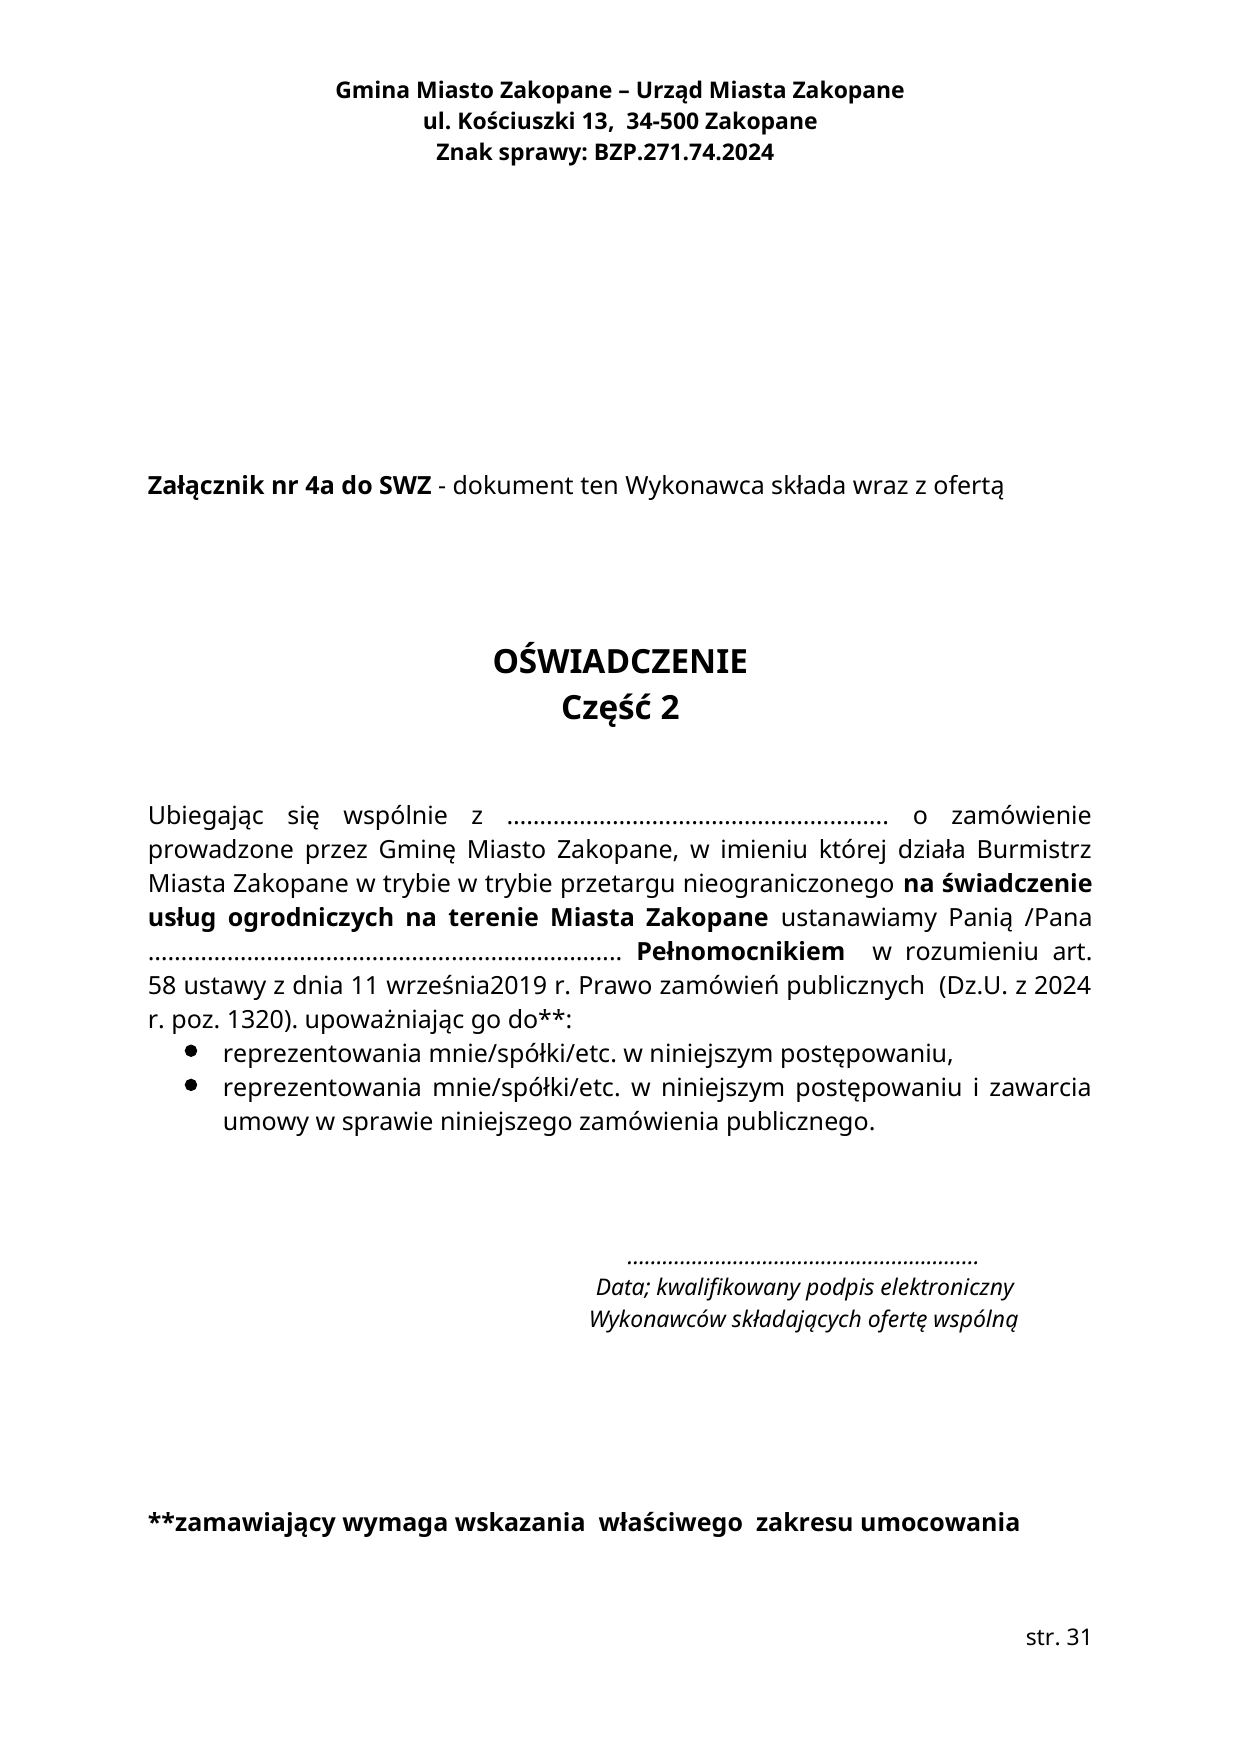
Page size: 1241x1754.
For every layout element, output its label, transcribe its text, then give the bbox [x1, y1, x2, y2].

text Data; kwalifikowany podpis elektroniczny [517, 1271, 1093, 1303]
list reprezentowania mnie/spółki/etc. w niniejszym postępowaniu, [185, 1036, 1093, 1070]
list reprezentowania mnie/spółki/etc. w niniejszym postępowaniu i zawarcia umowy w sprawie niniejszego zamówienia publicznego. [185, 1070, 1093, 1138]
text Załącznik nr 4a do SWZ - dokument ten Wykonawca składa wraz z ofertą [148, 468, 1093, 502]
text Wykonawców składających ofertę wspólną [517, 1303, 1093, 1334]
text **zamawiający wymaga wskazania właściwego zakresu umocowania [148, 1504, 1093, 1538]
text …………………………………………………… [517, 1240, 1093, 1271]
text Część 2 [148, 684, 1093, 729]
text OŚWIADCZENIE [148, 638, 1093, 684]
text Ubiegając się wspólnie z …….……………………………………….….. o zamówienie prowadzone przez Gminę Miasto Zakopane, w imieniu której działa Burmistrz Miasta Zakopane w trybie w trybie przetargu nieograniczonego na świadczenie usług ogrodniczych na terenie Miasta Zakopane ustanawiamy Panią /Pana ……………………………….…………………………….. Pełnomocnikiem w rozumieniu art. 58 ustawy z dnia 11 września2019 r. Prawo zamówień publicznych (Dz.U. z 2024 r. poz. 1320). upoważniając go do**: [148, 797, 1093, 1036]
